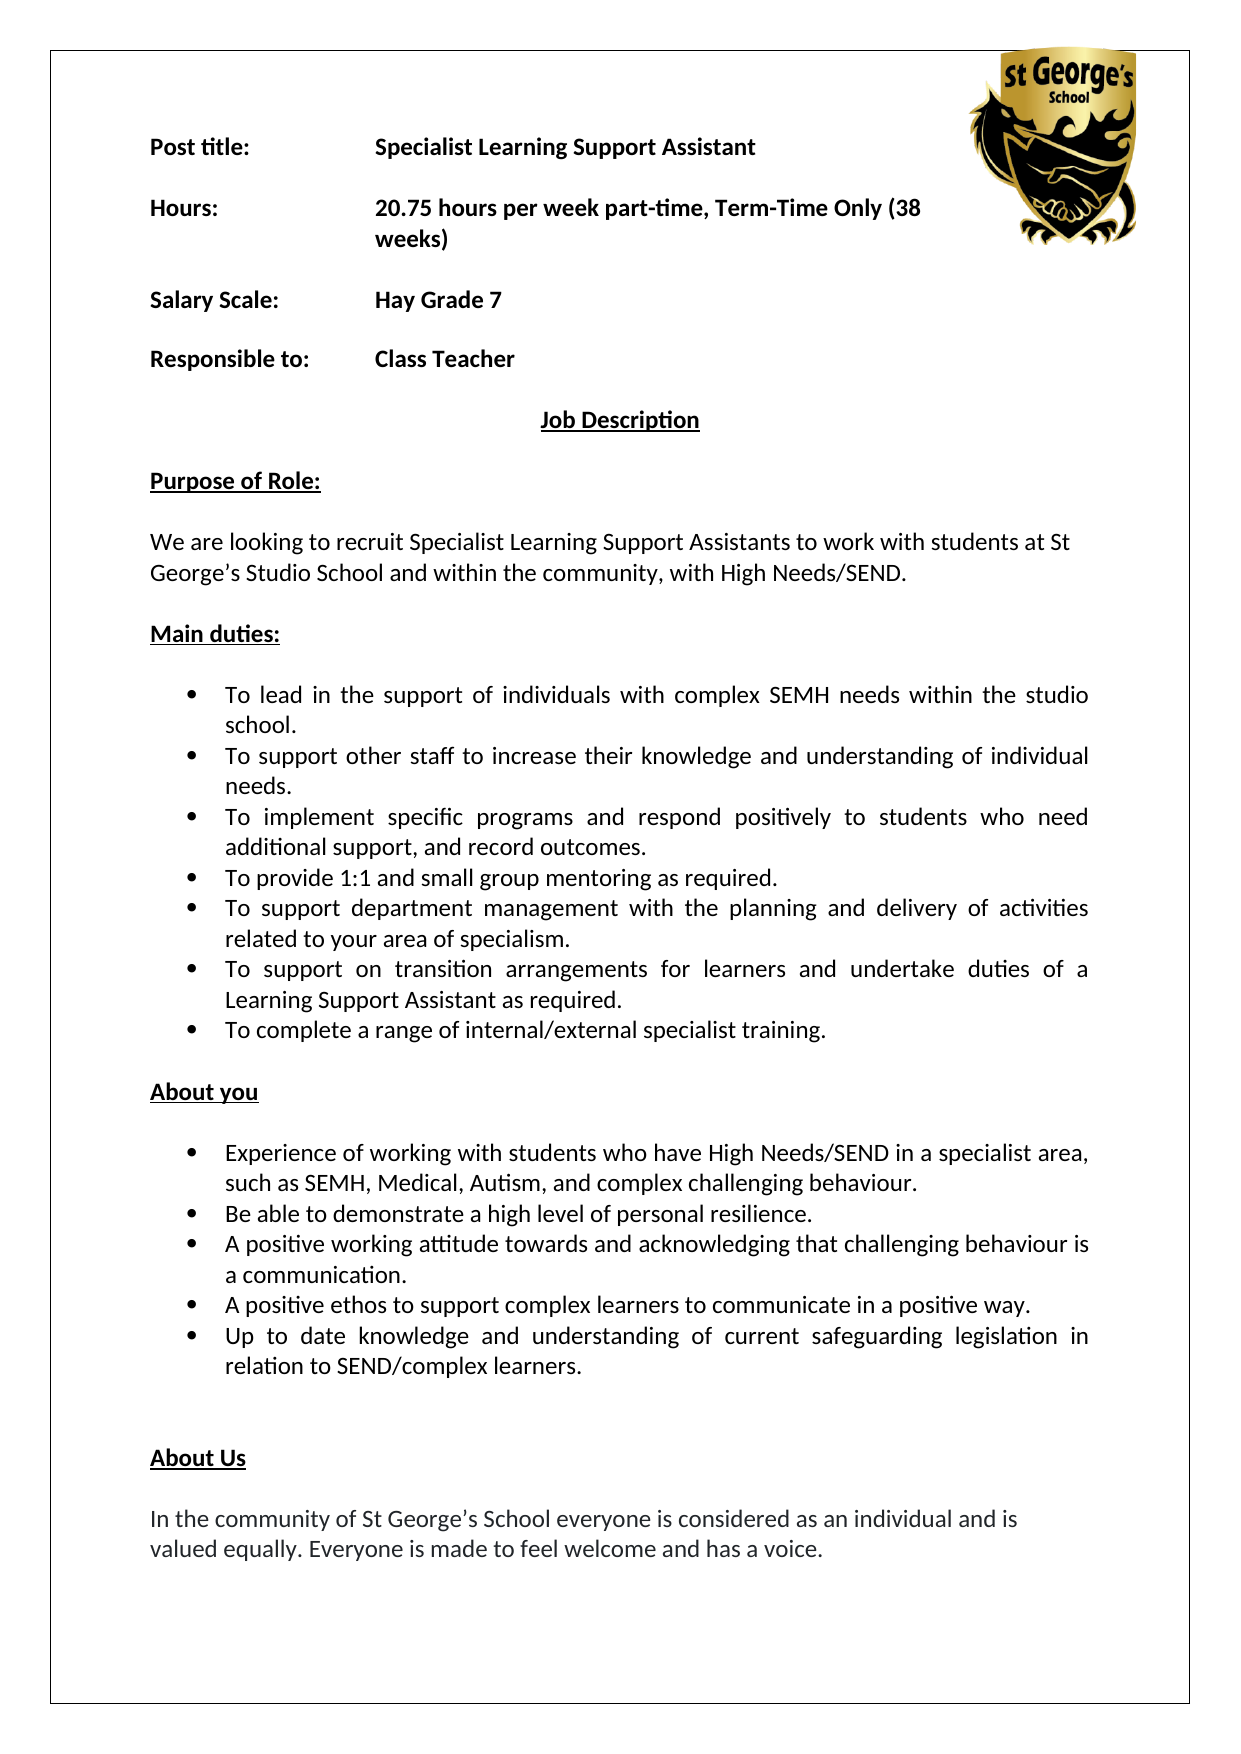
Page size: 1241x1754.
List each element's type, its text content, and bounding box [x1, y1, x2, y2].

list Experience of working with students who have High Needs/SEND in a specialist area, such as SEMH, Medical, Autism, and complex challenging behaviour. [187, 1137, 1090, 1198]
list To support on transition arrangements for learners and undertake duties of a Learning Support Assistant as required. [187, 953, 1090, 1014]
list Be able to demonstrate a high level of personal resilience. [187, 1198, 1090, 1228]
text About you [150, 1076, 1090, 1106]
text Job Description [150, 404, 1090, 435]
text Responsible to: Class Teacher [150, 343, 1090, 374]
picture [968, 46, 1137, 243]
text About Us [150, 1442, 1090, 1472]
list To provide 1:1 and small group mentoring as required. [187, 862, 1090, 892]
list A positive working attitude towards and acknowledging that challenging behaviour is a communication. [187, 1228, 1090, 1289]
list A positive ethos to support complex learners to communicate in a positive way. [187, 1289, 1090, 1320]
text Hours: 20.75 hours per week part-time, Term-Time Only (38 weeks) [150, 192, 1090, 253]
list To support other staff to increase their knowledge and understanding of individual needs. [187, 740, 1090, 801]
list Up to date knowledge and understanding of current safeguarding legislation in relation to SEND/complex learners. [187, 1320, 1090, 1381]
text In the community of St George’s School everyone is considered as an individual and is valued equally. Everyone is made to feel welcome and has a voice. [150, 1503, 1090, 1564]
list To support department management with the planning and delivery of activities related to your area of specialism. [187, 892, 1090, 953]
text Purpose of Role: [150, 465, 1090, 496]
text We are looking to recruit Specialist Learning Support Assistants to work with students at St George’s Studio School and within the community, with High Needs/SEND. [150, 526, 1090, 587]
text Post title: Specialist Learning Support Assistant [150, 131, 976, 162]
list To complete a range of internal/external specialist training. [187, 1014, 1090, 1045]
text Salary Scale: Hay Grade 7 [150, 284, 1090, 314]
list To implement specific programs and respond positively to students who need additional support, and record outcomes. [187, 801, 1090, 862]
list To lead in the support of individuals with complex SEMH needs within the studio school. [187, 679, 1090, 740]
text Main duties: [150, 618, 1090, 648]
